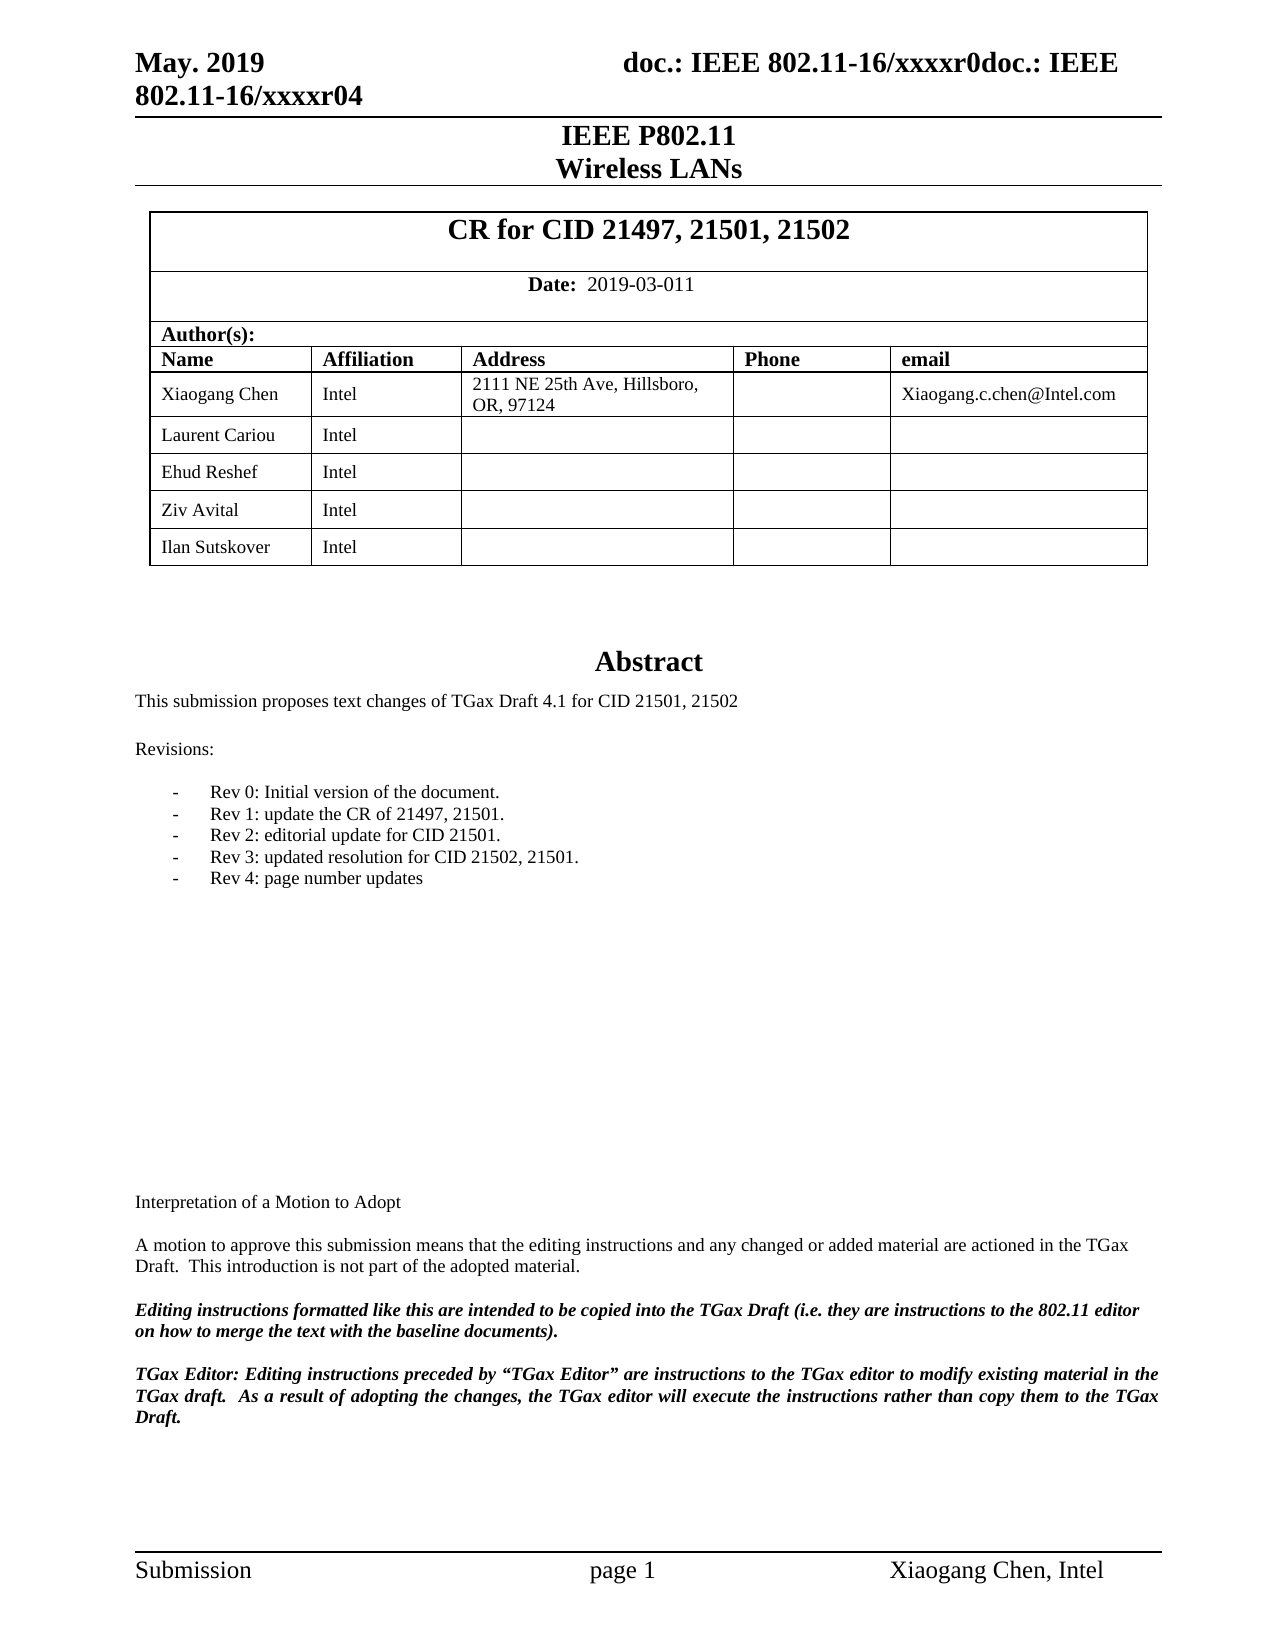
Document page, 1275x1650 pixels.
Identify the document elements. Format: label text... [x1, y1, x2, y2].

text Revisions: [135, 738, 1162, 759]
table_cell [891, 417, 1147, 453]
table_cell email [891, 347, 1147, 371]
text Editing instructions formatted like this are intended to be copied into the TGax Draft (i.e. they are instructions to the 802.11 editor on how to merge the text with the baseline documents). [135, 1298, 1162, 1342]
table_cell Intel [312, 417, 461, 453]
table_cell Affiliation [312, 347, 461, 371]
table_cell [734, 529, 890, 565]
table_cell Xiaogang Chen [151, 373, 311, 416]
table_cell [891, 491, 1147, 528]
table_cell Date: 2019-03-011 [151, 272, 1147, 321]
table_cell Intel [312, 491, 461, 528]
table_cell [891, 454, 1147, 490]
table_cell Phone [734, 347, 890, 371]
table_cell Xiaogang.c.chen@Intel.com [891, 373, 1147, 416]
table_header CR for CID 21497, 21501, 21502 [151, 213, 1147, 271]
text Abstract [135, 644, 1162, 677]
table_cell Ziv Avital [151, 491, 311, 528]
table_cell [734, 417, 890, 453]
list Rev 1: update the CR of 21497, 21501. [172, 802, 1162, 824]
text This submission proposes text changes of TGax Draft 4.1 for CID 21501, 21502 [135, 690, 1162, 711]
table_cell Ilan Sutskover [151, 529, 311, 565]
table_cell 2111 NE 25th Ave, Hillsboro, OR, 97124 [462, 373, 733, 416]
table_cell [462, 529, 733, 565]
table_cell Intel [312, 454, 461, 490]
table_cell [734, 373, 890, 416]
text TGax Editor: Editing instructions preceded by “TGax Editor” are instructions to the TGax editor to modify existing material in the TGax draft. As a result of adopting the changes, the TGax editor will execute the instructions rather than copy them to the TGax Draft. [135, 1363, 1162, 1428]
table_cell Name [151, 347, 311, 371]
list Rev 4: page number updates [172, 867, 1162, 889]
table_cell Ehud Reshef [151, 454, 311, 490]
table_cell [734, 454, 890, 490]
list Rev 0: Initial version of the document. [172, 781, 1162, 802]
table_cell Address [462, 347, 733, 371]
list Rev 2: editorial update for CID 21501. [172, 824, 1162, 846]
table_cell Intel [312, 373, 461, 416]
text A motion to approve this submission means that the editing instructions and any changed or added material are actioned in the TGax Draft. This introduction is not part of the adopted material. [135, 1234, 1162, 1277]
table_cell [462, 491, 733, 528]
text Interpretation of a Motion to Adopt [135, 1191, 1162, 1212]
table_cell Laurent Cariou [151, 417, 311, 453]
text IEEE P802.11 Wireless LANs [135, 118, 1162, 185]
table_cell [734, 491, 890, 528]
list Rev 3: updated resolution for CID 21502, 21501. [172, 846, 1162, 867]
table_cell [462, 417, 733, 453]
table_cell [891, 529, 1147, 565]
table_cell Author(s): [151, 322, 1147, 346]
table_cell Intel [312, 529, 461, 565]
table_cell [462, 454, 733, 490]
